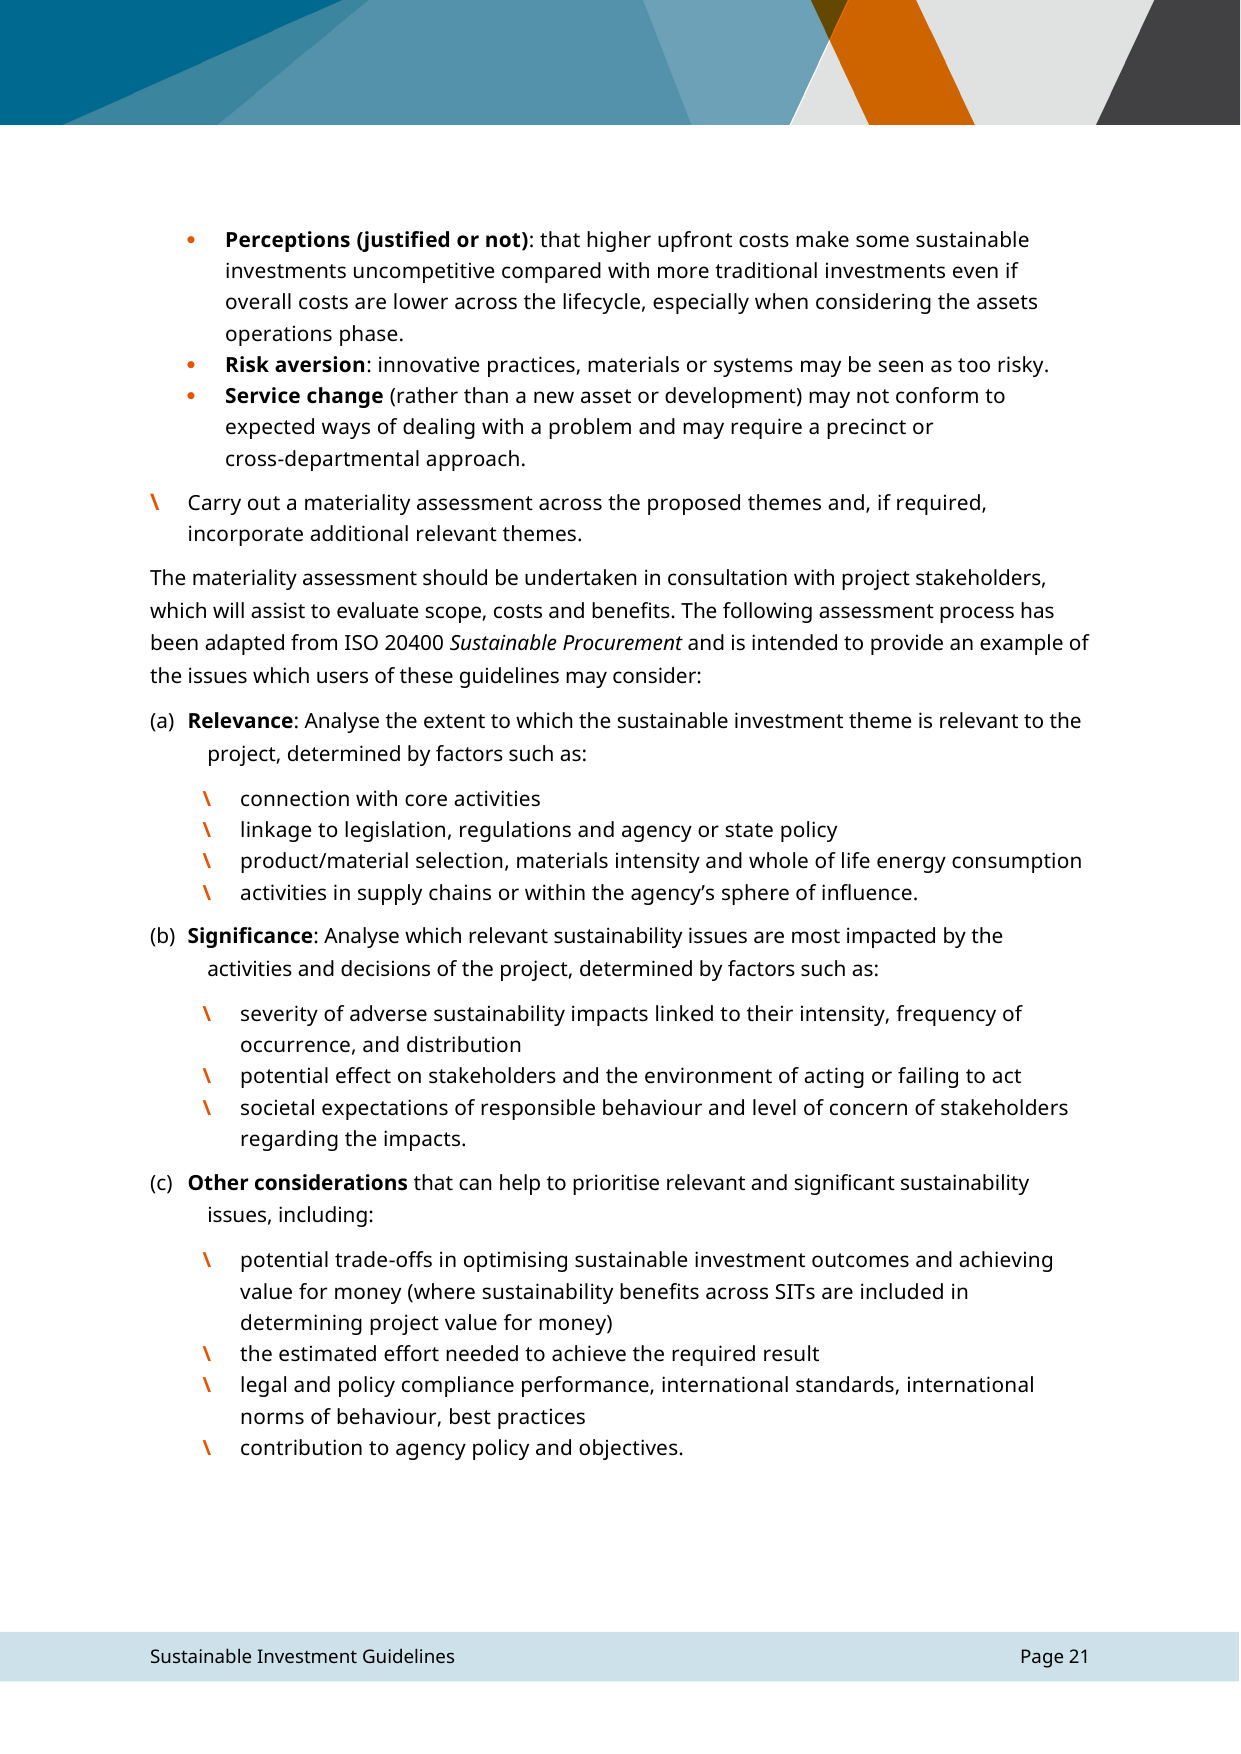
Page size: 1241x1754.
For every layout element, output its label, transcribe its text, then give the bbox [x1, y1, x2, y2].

text Service change (rather than a new asset or development) may not conform to expected ways of dealing with a problem and may require a precinct or cross-departmental approach. [187, 381, 1090, 472]
list Other considerations that can help to prioritise relevant and significant sustainability issues, including: [150, 1168, 1090, 1229]
text The materiality assessment should be undertaken in consultation with project stakeholders, which will assist to evaluate scope, costs and benefits. The following assessment process has been adapted from ISO 20400 Sustainable Procurement and is intended to provide an example of the issues which users of these guidelines may consider: [150, 563, 1090, 689]
text severity of adverse sustainability impacts linked to their intensity, frequency of occurrence, and distribution [202, 999, 1090, 1059]
text Risk aversion: innovative practices, materials or systems may be seen as too risky. [187, 350, 1090, 378]
text linkage to legislation, regulations and agency or state policy [202, 815, 1090, 843]
text Carry out a materiality assessment across the proposed themes and, if required, incorporate additional relevant themes. [150, 485, 1090, 548]
text legal and policy compliance performance, international standards, international norms of behaviour, best practices [202, 1371, 1090, 1430]
text contribution to agency policy and objectives. [202, 1433, 1090, 1461]
list Relevance: Analyse the extent to which the sustainable investment theme is relevant to the project, determined by factors such as: [150, 706, 1090, 767]
text Perceptions (justified or not): that higher upfront costs make some sustainable investments uncompetitive compared with more traditional investments even if overall costs are lower across the lifecycle, especially when considering the assets operations phase. [187, 225, 1090, 347]
text product/material selection, materials intensity and whole of life energy consumption [202, 846, 1090, 875]
text potential effect on stakeholders and the environment of acting or failing to act [202, 1062, 1090, 1090]
picture [66, 0, 1241, 125]
text the estimated effort needed to achieve the required result [202, 1339, 1090, 1368]
text connection with core activities [202, 784, 1090, 812]
text activities in supply chains or within the agency’s sphere of influence. [202, 878, 1090, 906]
text societal expectations of responsible behaviour and level of concern of stakeholders regarding the impacts. [202, 1093, 1090, 1152]
list Significance: Analyse which relevant sustainability issues are most impacted by the activities and decisions of the project, determined by factors such as: [150, 921, 1090, 982]
text potential trade-offs in optimising sustainable investment outcomes and achieving value for money (where sustainability benefits across SITs are included in determining project value for money) [202, 1246, 1090, 1336]
